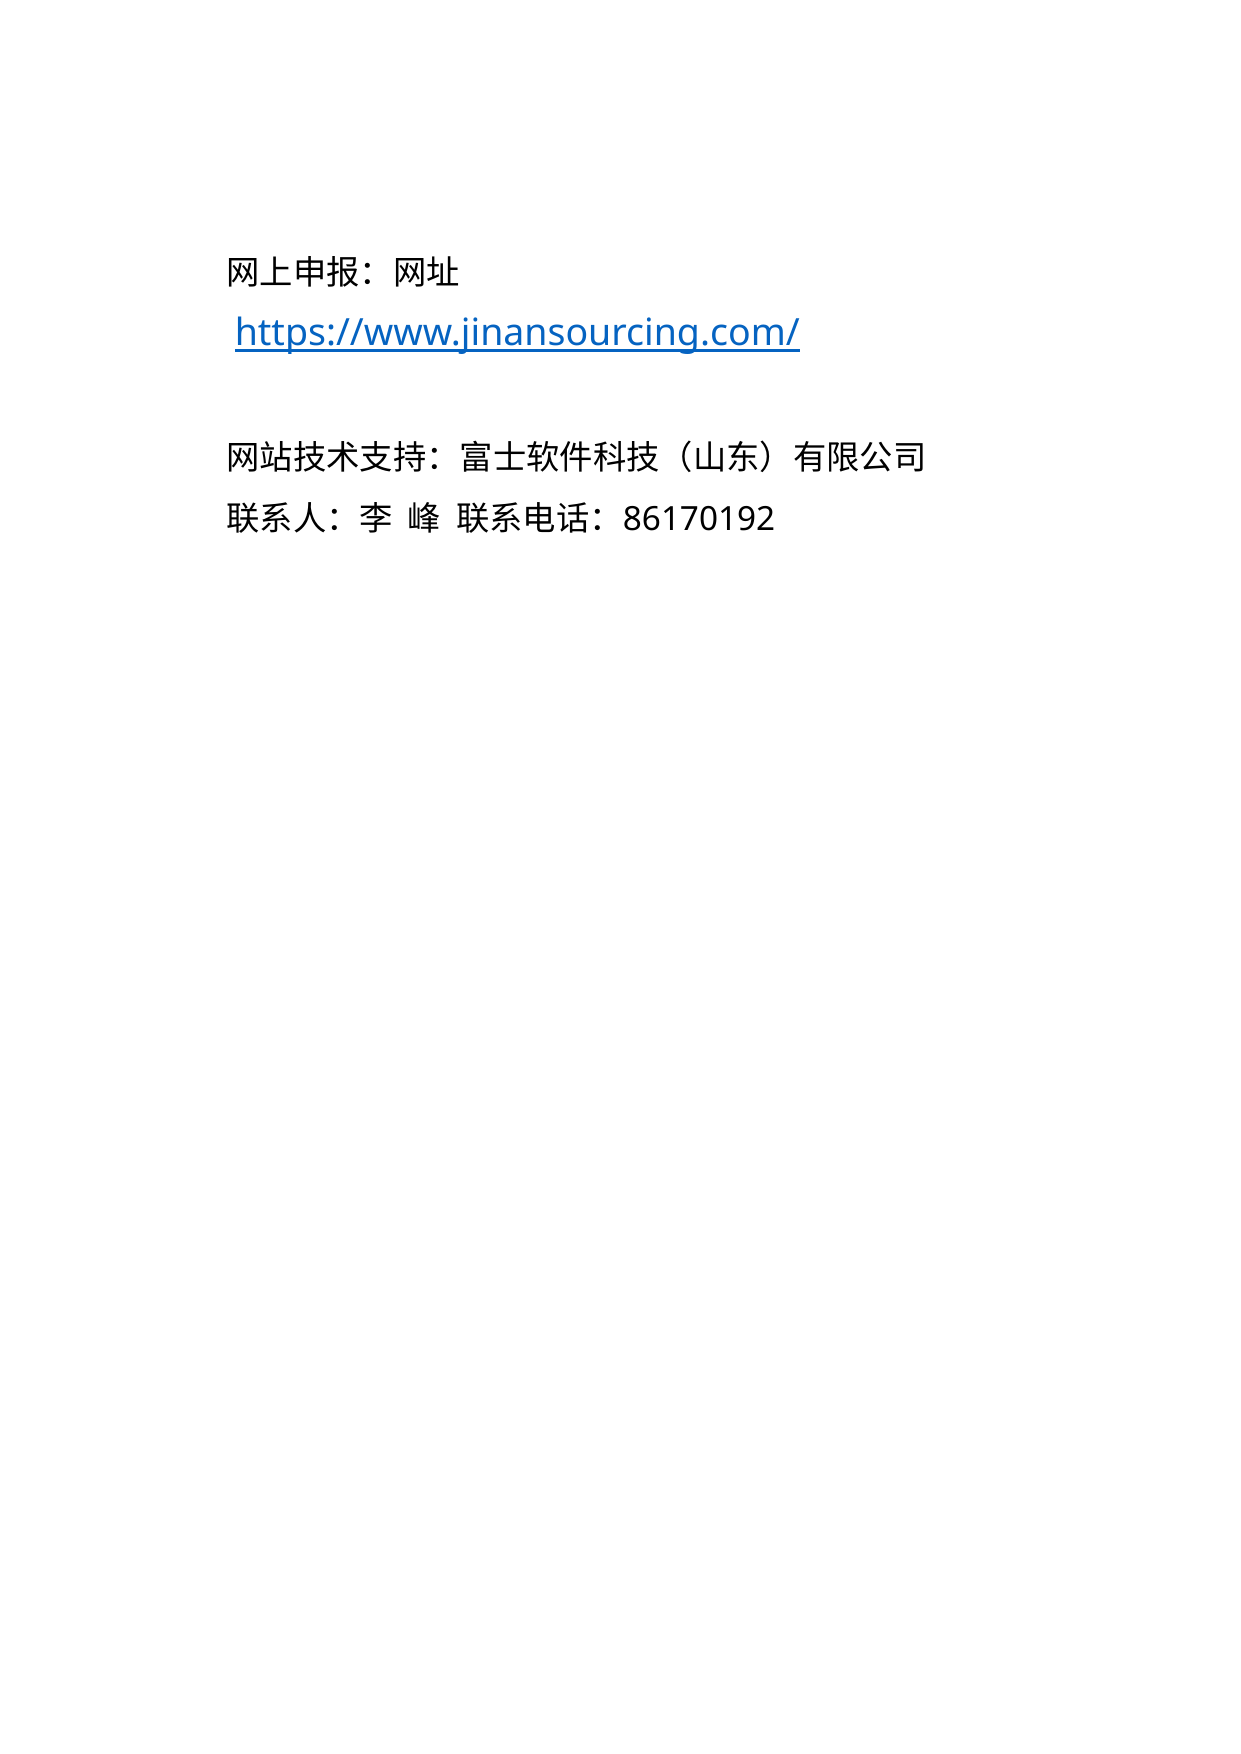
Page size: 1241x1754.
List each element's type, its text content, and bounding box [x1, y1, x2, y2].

text 网站技术支持：富士软件科技（山东）有限公司 [159, 420, 1081, 481]
text https://www.jinansourcing.com/ [159, 296, 1081, 358]
text 网上申报：网址 [159, 235, 1081, 296]
text 联系人：李 峰 联系电话：86170192 [159, 481, 1081, 543]
